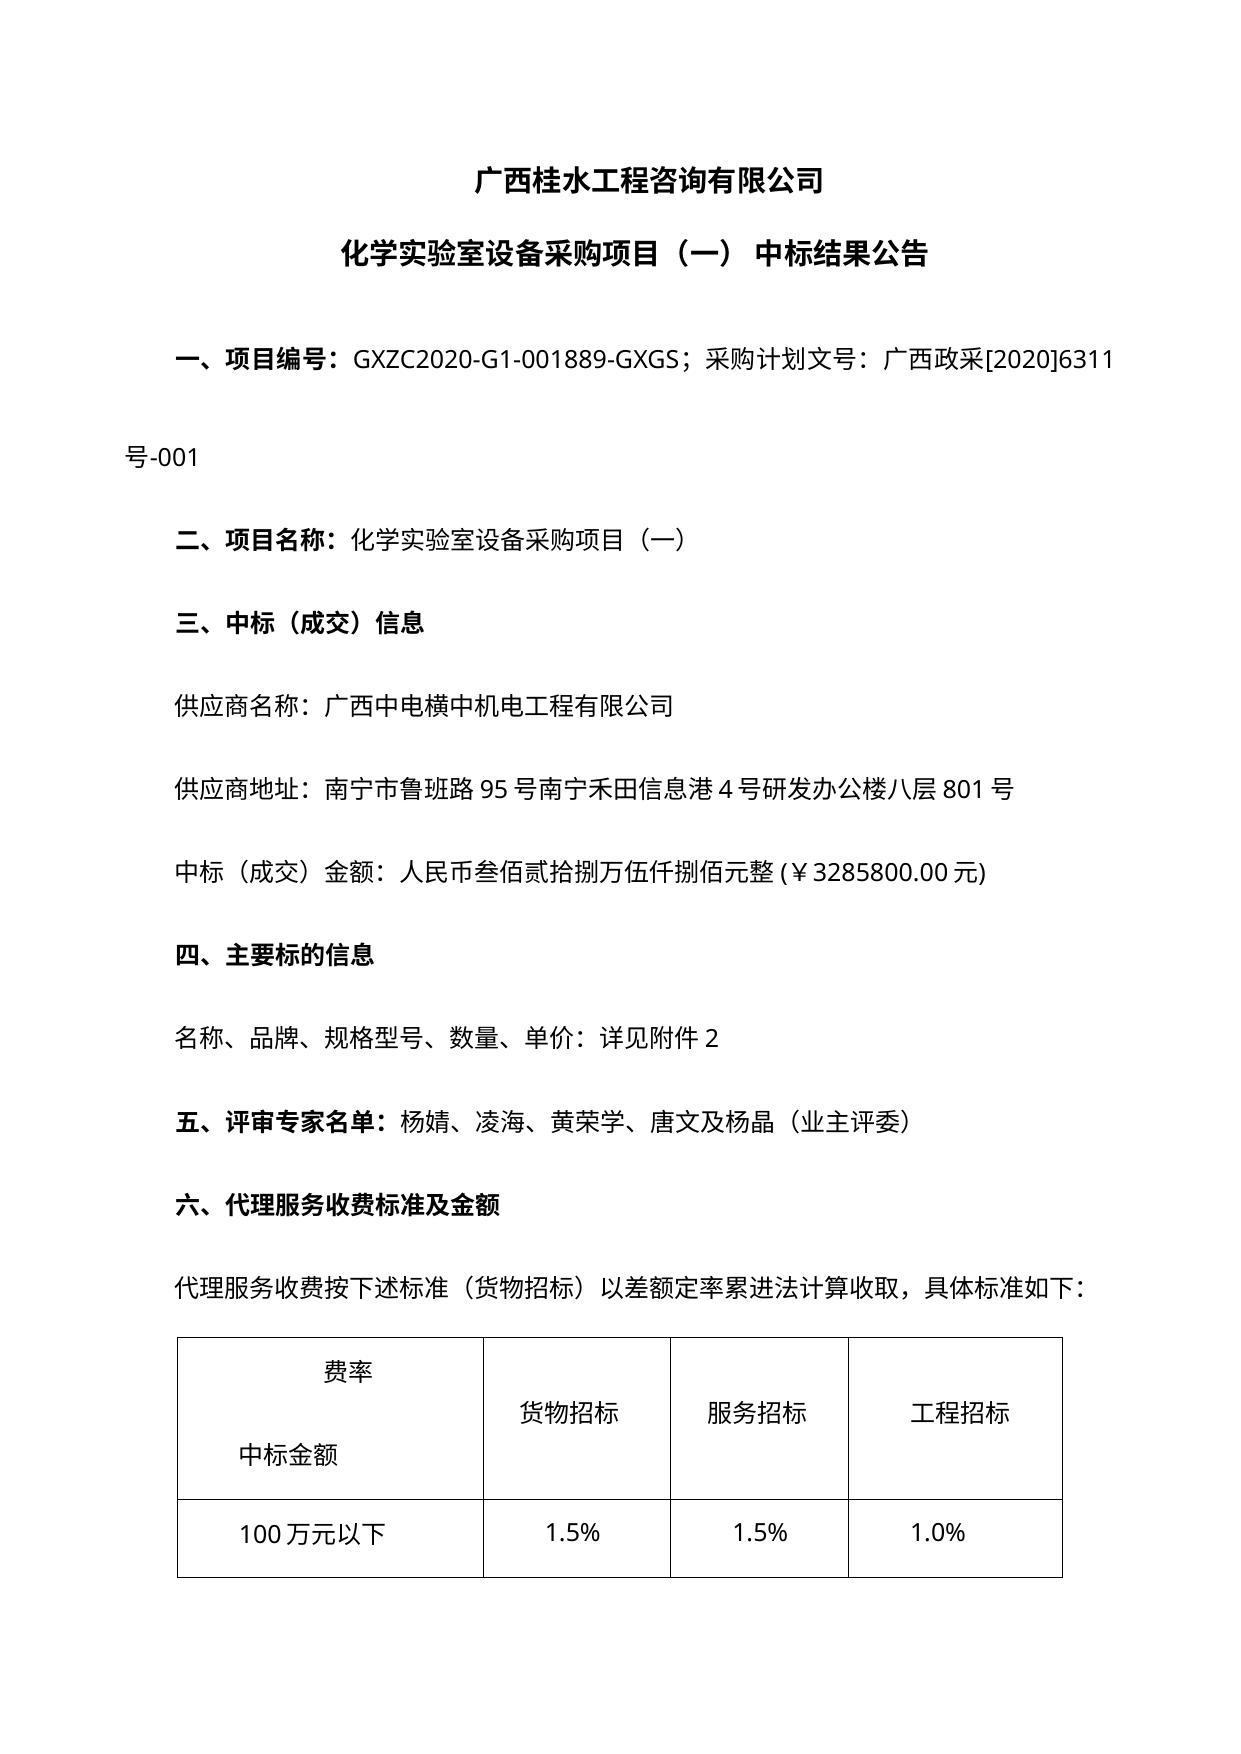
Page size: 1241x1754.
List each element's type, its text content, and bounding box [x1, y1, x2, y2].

table_cell 1.0% [849, 1500, 1062, 1577]
text 一、项目编号：GXZC2020-G1-001889-GXGS；采购计划文号：广西政采[2020]6311号-001 [124, 325, 1116, 488]
text 供应商地址：南宁市鲁班路95号南宁禾田信息港4号研发办公楼八层801号 [124, 755, 1116, 820]
table_header 工程招标 [849, 1338, 1062, 1499]
text 二、项目名称：化学实验室设备采购项目（一） [124, 506, 1116, 571]
table_header 服务招标 [671, 1338, 848, 1499]
table_header 货物招标 [484, 1338, 670, 1499]
table_header 费率 中标金额 [178, 1338, 483, 1499]
text 代理服务收费按下述标准（货物招标）以差额定率累进法计算收取，具体标准如下： [124, 1254, 1116, 1319]
text 五、评审专家名单：杨婧、凌海、黄荣学、唐文及杨晶（业主评委） [124, 1088, 1116, 1153]
text 供应商名称：广西中电横中机电工程有限公司 [124, 672, 1116, 737]
text 广西桂水工程咨询有限公司 [124, 146, 1116, 211]
text 名称、品牌、规格型号、数量、单价：详见附件2 [124, 1004, 1116, 1069]
table_cell 100万元以下 [178, 1500, 483, 1577]
text 中标（成交）金额：人民币叁佰贰拾捌万伍仟捌佰元整 (￥3285800.00元) [124, 838, 1116, 903]
text 三、中标（成交）信息 [124, 589, 1116, 654]
table_cell 1.5% [671, 1500, 848, 1577]
table_cell 1.5% [484, 1500, 670, 1577]
list 主要标的信息 [124, 921, 1116, 986]
text 化学实验室设备采购项目（一） 中标结果公告 [124, 219, 1116, 284]
text 六、代理服务收费标准及金额 [124, 1171, 1116, 1236]
